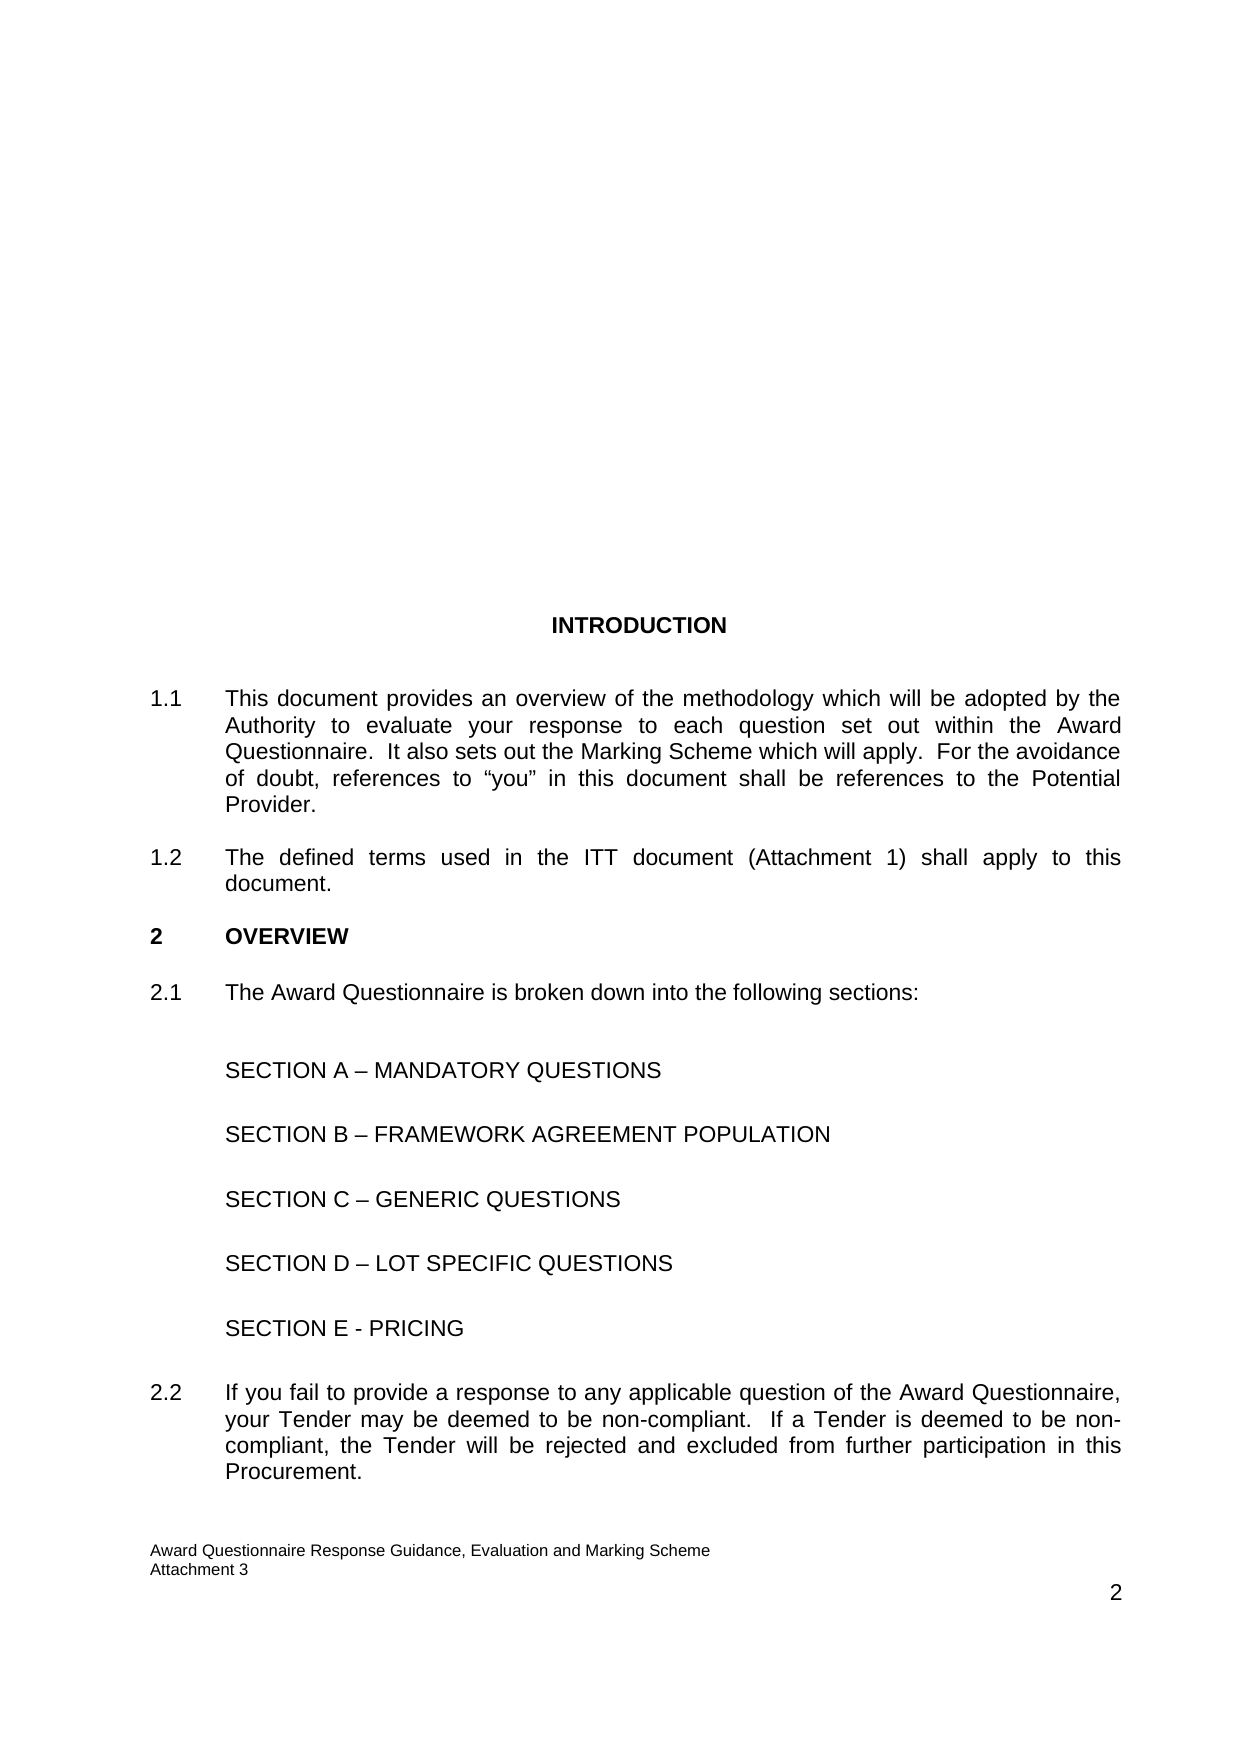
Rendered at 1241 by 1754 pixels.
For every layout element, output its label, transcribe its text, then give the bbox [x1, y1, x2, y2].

text SECTION C – GENERIC QUESTIONS [225, 1186, 1122, 1212]
list If you fail to provide a response to any applicable question of the Award Questionnaire, your Tender may be deemed to be non-compliant. If a Tender is deemed to be non-compliant, the Tender will be rejected and excluded from further participation in this Procurement. [150, 1379, 1122, 1511]
list The defined terms used in the ITT document (Attachment 1) shall apply to this document. [150, 843, 1122, 896]
text SECTION A – MANDATORY QUESTIONS [225, 1057, 1122, 1083]
list The Award Questionnaire is broken down into the following sections: [150, 979, 1122, 1006]
list OVERVIEW [150, 923, 1122, 949]
text SECTION D – LOT SPECIFIC QUESTIONS [225, 1250, 1122, 1277]
text INTRODUCTION [150, 612, 1122, 638]
list This document provides an overview of the methodology which will be adopted by the Authority to evaluate your response to each question set out within the Award Questionnaire. It also sets out the Marking Scheme which will apply. For the avoidance of doubt, references to “you” in this document shall be references to the Potential Provider. [150, 685, 1122, 817]
text SECTION E - PRICING [225, 1315, 1122, 1341]
text SECTION B – FRAMEWORK AGREEMENT POPULATION [225, 1121, 1122, 1148]
